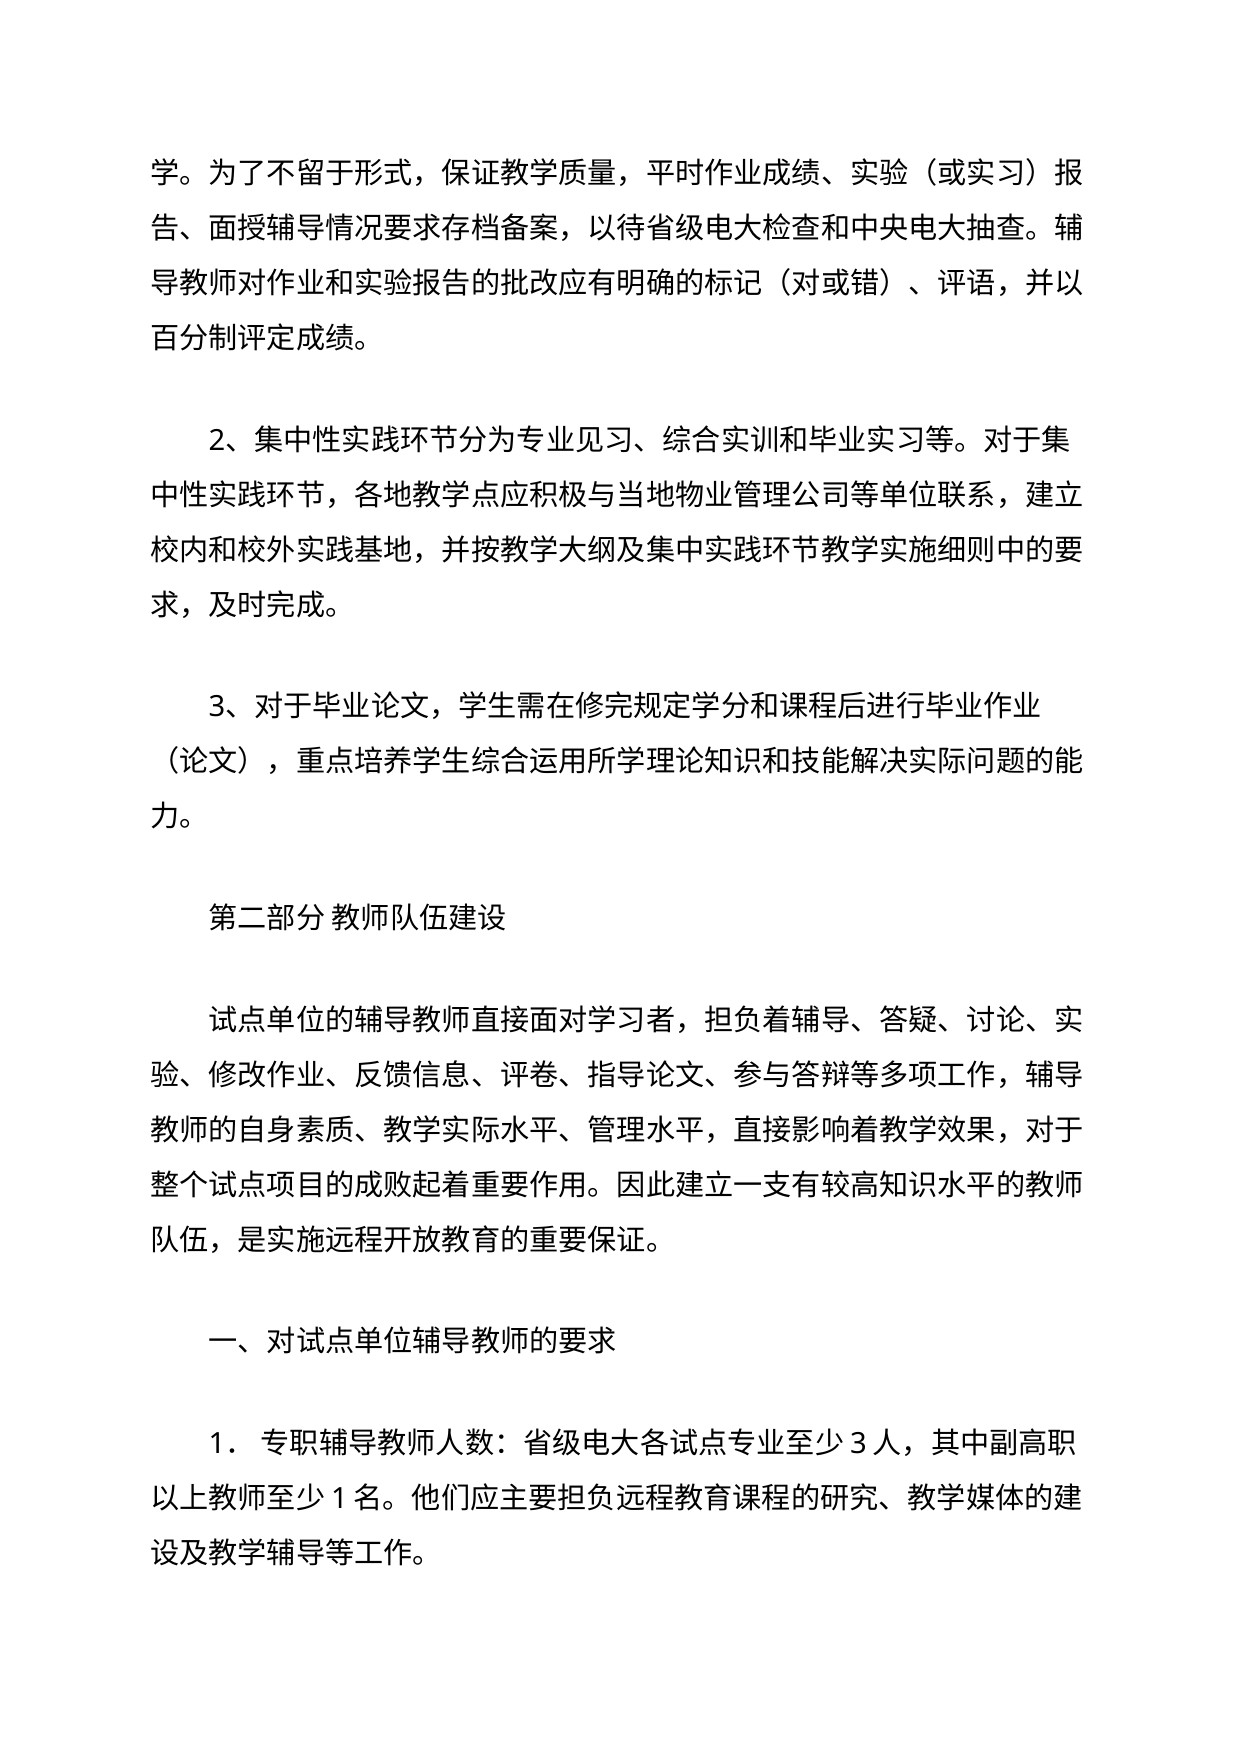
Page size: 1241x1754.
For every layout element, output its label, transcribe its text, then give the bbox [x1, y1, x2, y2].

text 3、对于毕业论文，学生需在修完规定学分和课程后进行毕业作业（论文），重点培养学生综合运用所学理论知识和技能解决实际问题的能力。 [150, 683, 1090, 835]
text 一、对试点单位辅导教师的要求 [150, 1318, 1090, 1360]
text 试点单位的辅导教师直接面对学习者，担负着辅导、答疑、讨论、实验、修改作业、反馈信息、评卷、指导论文、参与答辩等多项工作，辅导教师的自身素质、教学实际水平、管理水平，直接影响着教学效果，对于整个试点项目的成败起着重要作用。因此建立一支有较高知识水平的教师队伍，是实施远程开放教育的重要保证。 [150, 996, 1090, 1258]
text 1． 专职辅导教师人数：省级电大各试点专业至少3人，其中副高职以上教师至少1名。他们应主要担负远程教育课程的研究、教学媒体的建设及教学辅导等工作。 [150, 1419, 1090, 1572]
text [150, 150, 1090, 357]
text 2、集中性实践环节分为专业见习、综合实训和毕业实习等。对于集中性实践环节，各地教学点应积极与当地物业管理公司等单位联系，建立校内和校外实践基地，并按教学大纲及集中实践环节教学实施细则中的要求，及时完成。 [150, 416, 1090, 623]
text 第二部分 教师队伍建设 [150, 895, 1090, 937]
